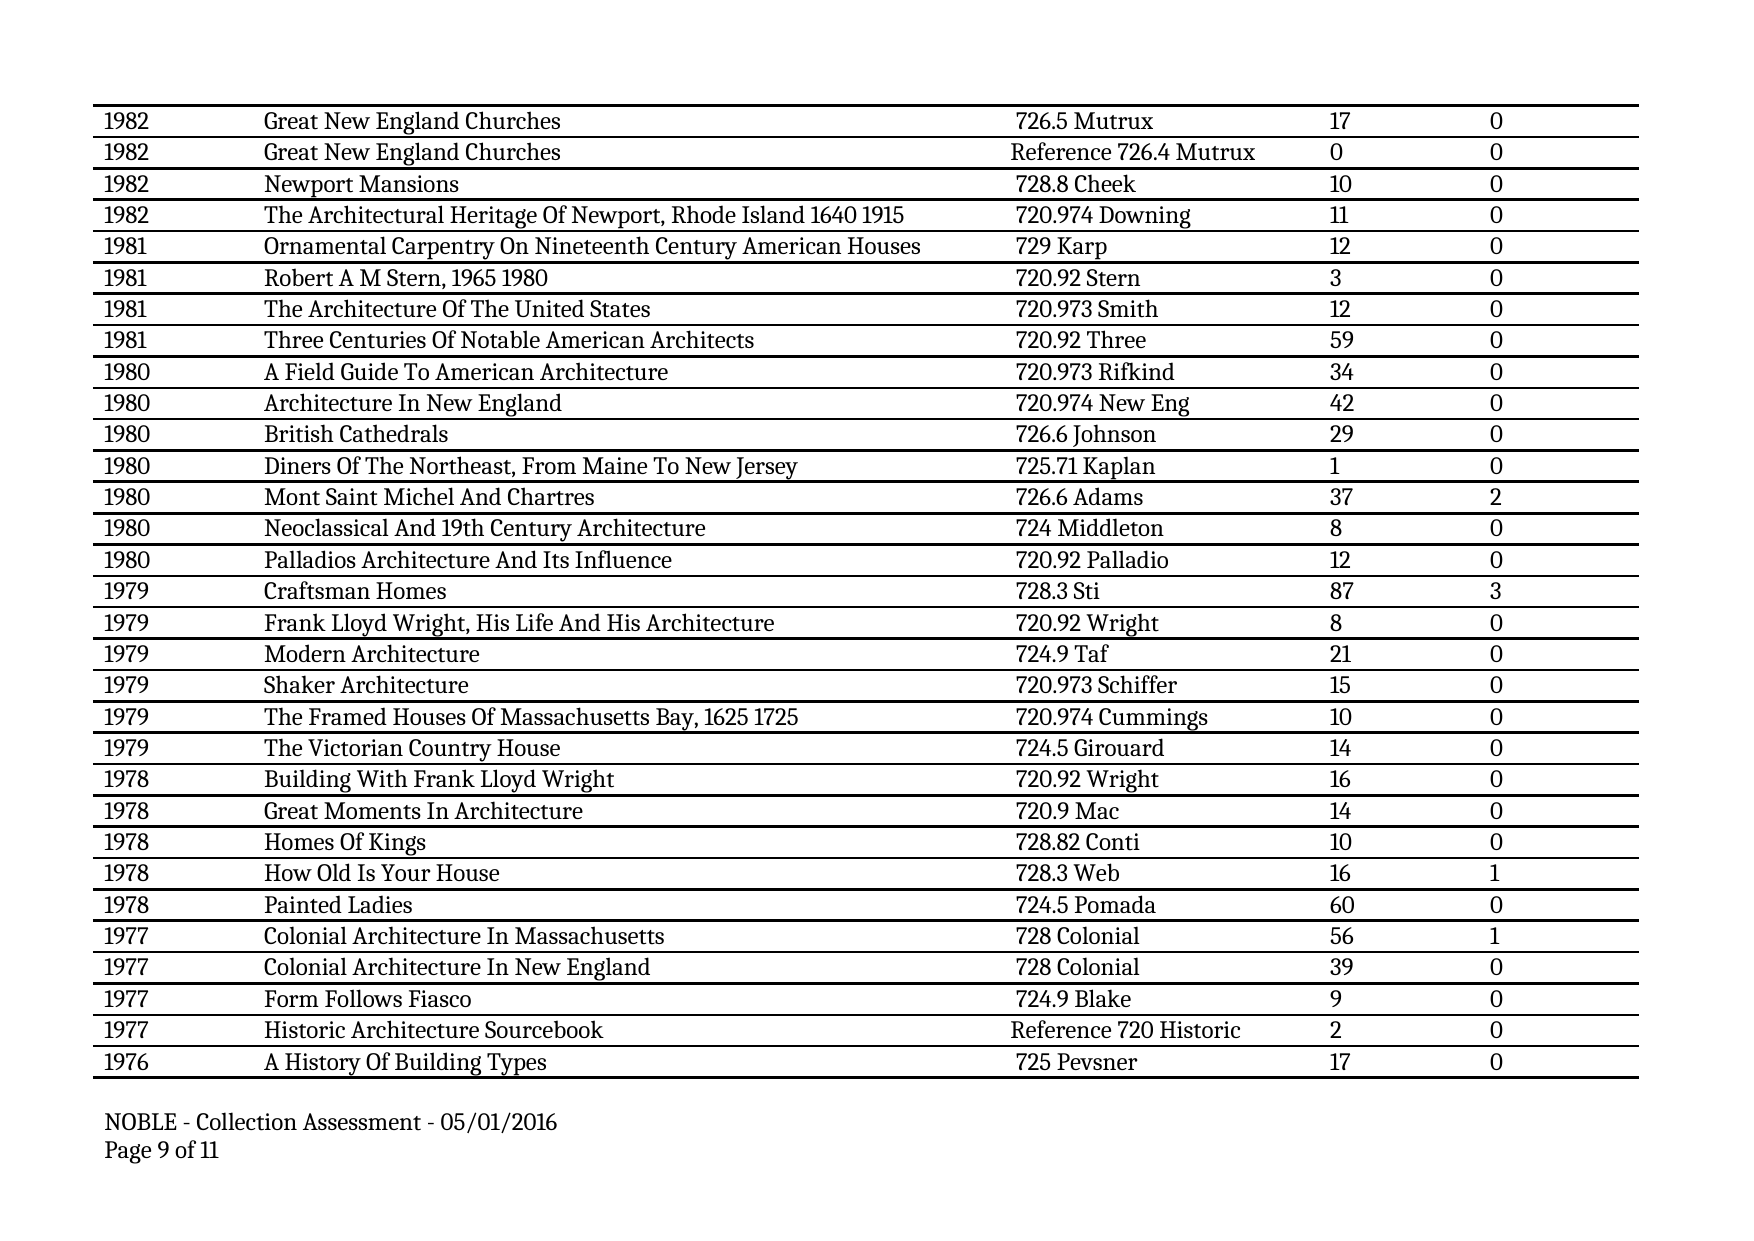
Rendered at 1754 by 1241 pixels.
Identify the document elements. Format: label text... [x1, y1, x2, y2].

table_cell 12 [1319, 232, 1478, 261]
table_cell 10 [1319, 828, 1478, 857]
table_cell 1980 [93, 358, 253, 386]
table_cell 8 [1319, 515, 1478, 543]
table_cell 21 [1319, 640, 1478, 668]
table_cell The Framed Houses Of Massachusetts Bay, 1625 1725 [253, 703, 999, 731]
table_cell 1977 [93, 922, 253, 951]
table_cell 14 [1319, 734, 1478, 763]
table_cell 1 [1479, 922, 1638, 951]
table_cell 15 [1319, 671, 1478, 700]
table_cell Form Follows Fiasco [253, 985, 999, 1013]
table_cell 728.3 Sti [999, 577, 1319, 606]
table_cell 0 [1319, 138, 1478, 167]
table_cell 1981 [93, 326, 253, 355]
table_cell 1981 [93, 295, 253, 324]
table_cell Historic Architecture Sourcebook [253, 1016, 999, 1045]
table_cell 0 [1479, 1047, 1638, 1076]
table_cell 1982 [93, 138, 253, 167]
table_cell 59 [1319, 326, 1478, 355]
table_cell 720.973 Smith [999, 295, 1319, 324]
table_cell 726.6 Adams [999, 483, 1319, 512]
table_cell Palladios Architecture And Its Influence [253, 546, 999, 574]
table_cell 0 [1479, 1016, 1638, 1045]
table_cell Diners Of The Northeast, From Maine To New Jersey [253, 452, 999, 480]
table_cell 0 [1479, 797, 1638, 825]
table_cell 1978 [93, 891, 253, 919]
table_cell 724.9 Taf [999, 640, 1319, 668]
table_cell 1 [1479, 859, 1638, 888]
table_cell 8 [1319, 608, 1478, 637]
table_cell 0 [1479, 828, 1638, 857]
table_cell 37 [1319, 483, 1478, 512]
table_cell 34 [1319, 358, 1478, 386]
table_cell 9 [1319, 985, 1478, 1013]
table_cell 724.5 Girouard [999, 734, 1319, 763]
table_cell 0 [1479, 546, 1638, 574]
table_cell 0 [1479, 985, 1638, 1013]
table_cell 1980 [93, 420, 253, 449]
table_cell Neoclassical And 19th Century Architecture [253, 515, 999, 543]
table_cell 0 [1479, 515, 1638, 543]
table_cell 1977 [93, 953, 253, 982]
table_cell 729 Karp [999, 232, 1319, 261]
table_cell 720.92 Three [999, 326, 1319, 355]
table_cell 1977 [93, 985, 253, 1013]
table_cell Painted Ladies [253, 891, 999, 919]
table_cell 3 [1479, 577, 1638, 606]
table_cell Ornamental Carpentry On Nineteenth Century American Houses [253, 232, 999, 261]
table_cell 1 [1319, 452, 1478, 480]
table_cell Mont Saint Michel And Chartres [253, 483, 999, 512]
table_cell 1981 [93, 232, 253, 261]
table_cell 2 [1319, 1016, 1478, 1045]
table_cell 0 [1479, 953, 1638, 982]
table_cell The Architecture Of The United States [253, 295, 999, 324]
table_cell 12 [1319, 546, 1478, 574]
table_cell 1982 [93, 201, 253, 229]
table_cell A History Of Building Types [253, 1047, 999, 1076]
table_cell 725.71 Kaplan [999, 452, 1319, 480]
table_cell 1980 [93, 515, 253, 543]
table_cell 720.92 Stern [999, 264, 1319, 292]
table_cell 1978 [93, 828, 253, 857]
table_cell 1979 [93, 703, 253, 731]
table_cell 0 [1479, 264, 1638, 292]
table_cell 0 [1479, 734, 1638, 763]
table_cell 0 [1479, 358, 1638, 386]
table_cell 1978 [93, 859, 253, 888]
table_cell 720.92 Wright [999, 765, 1319, 794]
table_cell 0 [1479, 138, 1638, 167]
table_cell 17 [1319, 107, 1478, 136]
table_cell 11 [1319, 201, 1478, 229]
table_cell 728 Colonial [999, 922, 1319, 951]
table_cell 1978 [93, 765, 253, 794]
table_cell The Architectural Heritage Of Newport, Rhode Island 1640 1915 [253, 201, 999, 229]
table_cell 1979 [93, 734, 253, 763]
table_cell 29 [1319, 420, 1478, 449]
table_cell 0 [1479, 295, 1638, 324]
table_cell Shaker Architecture [253, 671, 999, 700]
table_cell 1982 [93, 170, 253, 198]
table_cell 56 [1319, 922, 1478, 951]
table_cell Great New England Churches [253, 138, 999, 167]
table_cell 87 [1319, 577, 1478, 606]
table_cell Architecture In New England [253, 389, 999, 418]
table_cell 0 [1479, 671, 1638, 700]
table_cell 728.3 Web [999, 859, 1319, 888]
table_cell Colonial Architecture In New England [253, 953, 999, 982]
table_cell 0 [1479, 608, 1638, 637]
table_cell 39 [1319, 953, 1478, 982]
table_cell 2 [1479, 483, 1638, 512]
table_cell 3 [1319, 264, 1478, 292]
table_cell 728 Colonial [999, 953, 1319, 982]
table_cell 1979 [93, 671, 253, 700]
table_cell 1980 [93, 389, 253, 418]
table_cell 1982 [93, 107, 253, 136]
table_cell 724.9 Blake [999, 985, 1319, 1013]
table_cell 726.5 Mutrux [999, 107, 1319, 136]
table_cell 0 [1479, 765, 1638, 794]
table_cell 720.974 Cummings [999, 703, 1319, 731]
table_cell 14 [1319, 797, 1478, 825]
table_cell 0 [1479, 389, 1638, 418]
table_cell 720.974 New Eng [999, 389, 1319, 418]
table_cell 1979 [93, 640, 253, 668]
table_cell 720.974 Downing [999, 201, 1319, 229]
table_cell 0 [1479, 640, 1638, 668]
table_cell Great Moments In Architecture [253, 797, 999, 825]
table_cell British Cathedrals [253, 420, 999, 449]
table_cell 10 [1319, 170, 1478, 198]
table_cell 728.82 Conti [999, 828, 1319, 857]
table_cell 0 [1479, 232, 1638, 261]
table_cell 0 [1479, 201, 1638, 229]
table_cell 0 [1479, 326, 1638, 355]
table_cell 0 [1479, 170, 1638, 198]
table_cell 1979 [93, 608, 253, 637]
table_cell Frank Lloyd Wright, His Life And His Architecture [253, 608, 999, 637]
table_cell 720.92 Wright [999, 608, 1319, 637]
table_cell 16 [1319, 859, 1478, 888]
table_cell How Old Is Your House [253, 859, 999, 888]
table_cell Homes Of Kings [253, 828, 999, 857]
table_cell 0 [1479, 891, 1638, 919]
table_cell 1978 [93, 797, 253, 825]
table_cell 720.92 Palladio [999, 546, 1319, 574]
table_cell 0 [1479, 703, 1638, 731]
table_cell 1979 [93, 577, 253, 606]
table_cell 720.973 Schiffer [999, 671, 1319, 700]
table_cell 10 [1319, 703, 1478, 731]
table_cell 728.8 Cheek [999, 170, 1319, 198]
table_cell The Victorian Country House [253, 734, 999, 763]
table_cell Robert A M Stern, 1965 1980 [253, 264, 999, 292]
table_cell 724 Middleton [999, 515, 1319, 543]
table_cell Reference 720 Historic [999, 1016, 1319, 1045]
table_cell 0 [1479, 452, 1638, 480]
table_cell Modern Architecture [253, 640, 999, 668]
table_cell 726.6 Johnson [999, 420, 1319, 449]
table_cell 1980 [93, 452, 253, 480]
table_cell 725 Pevsner [999, 1047, 1319, 1076]
table_cell 0 [1479, 420, 1638, 449]
table_cell 17 [1319, 1047, 1478, 1076]
table_cell Newport Mansions [253, 170, 999, 198]
table_cell 1980 [93, 483, 253, 512]
table_cell Colonial Architecture In Massachusetts [253, 922, 999, 951]
table_cell Reference 726.4 Mutrux [999, 138, 1319, 167]
table_cell 1976 [93, 1047, 253, 1076]
table_cell 16 [1319, 765, 1478, 794]
table_cell 1981 [93, 264, 253, 292]
table_cell 12 [1319, 295, 1478, 324]
table_cell 42 [1319, 389, 1478, 418]
table_cell Building With Frank Lloyd Wright [253, 765, 999, 794]
table_cell 724.5 Pomada [999, 891, 1319, 919]
table_cell 720.973 Rifkind [999, 358, 1319, 386]
table_cell Craftsman Homes [253, 577, 999, 606]
table_cell 1977 [93, 1016, 253, 1045]
table_cell 1980 [93, 546, 253, 574]
table_cell 60 [1319, 891, 1478, 919]
table_cell Three Centuries Of Notable American Architects [253, 326, 999, 355]
table_cell A Field Guide To American Architecture [253, 358, 999, 386]
table_cell Great New England Churches [253, 107, 999, 136]
table_cell 0 [1479, 107, 1638, 136]
table_cell 720.9 Mac [999, 797, 1319, 825]
